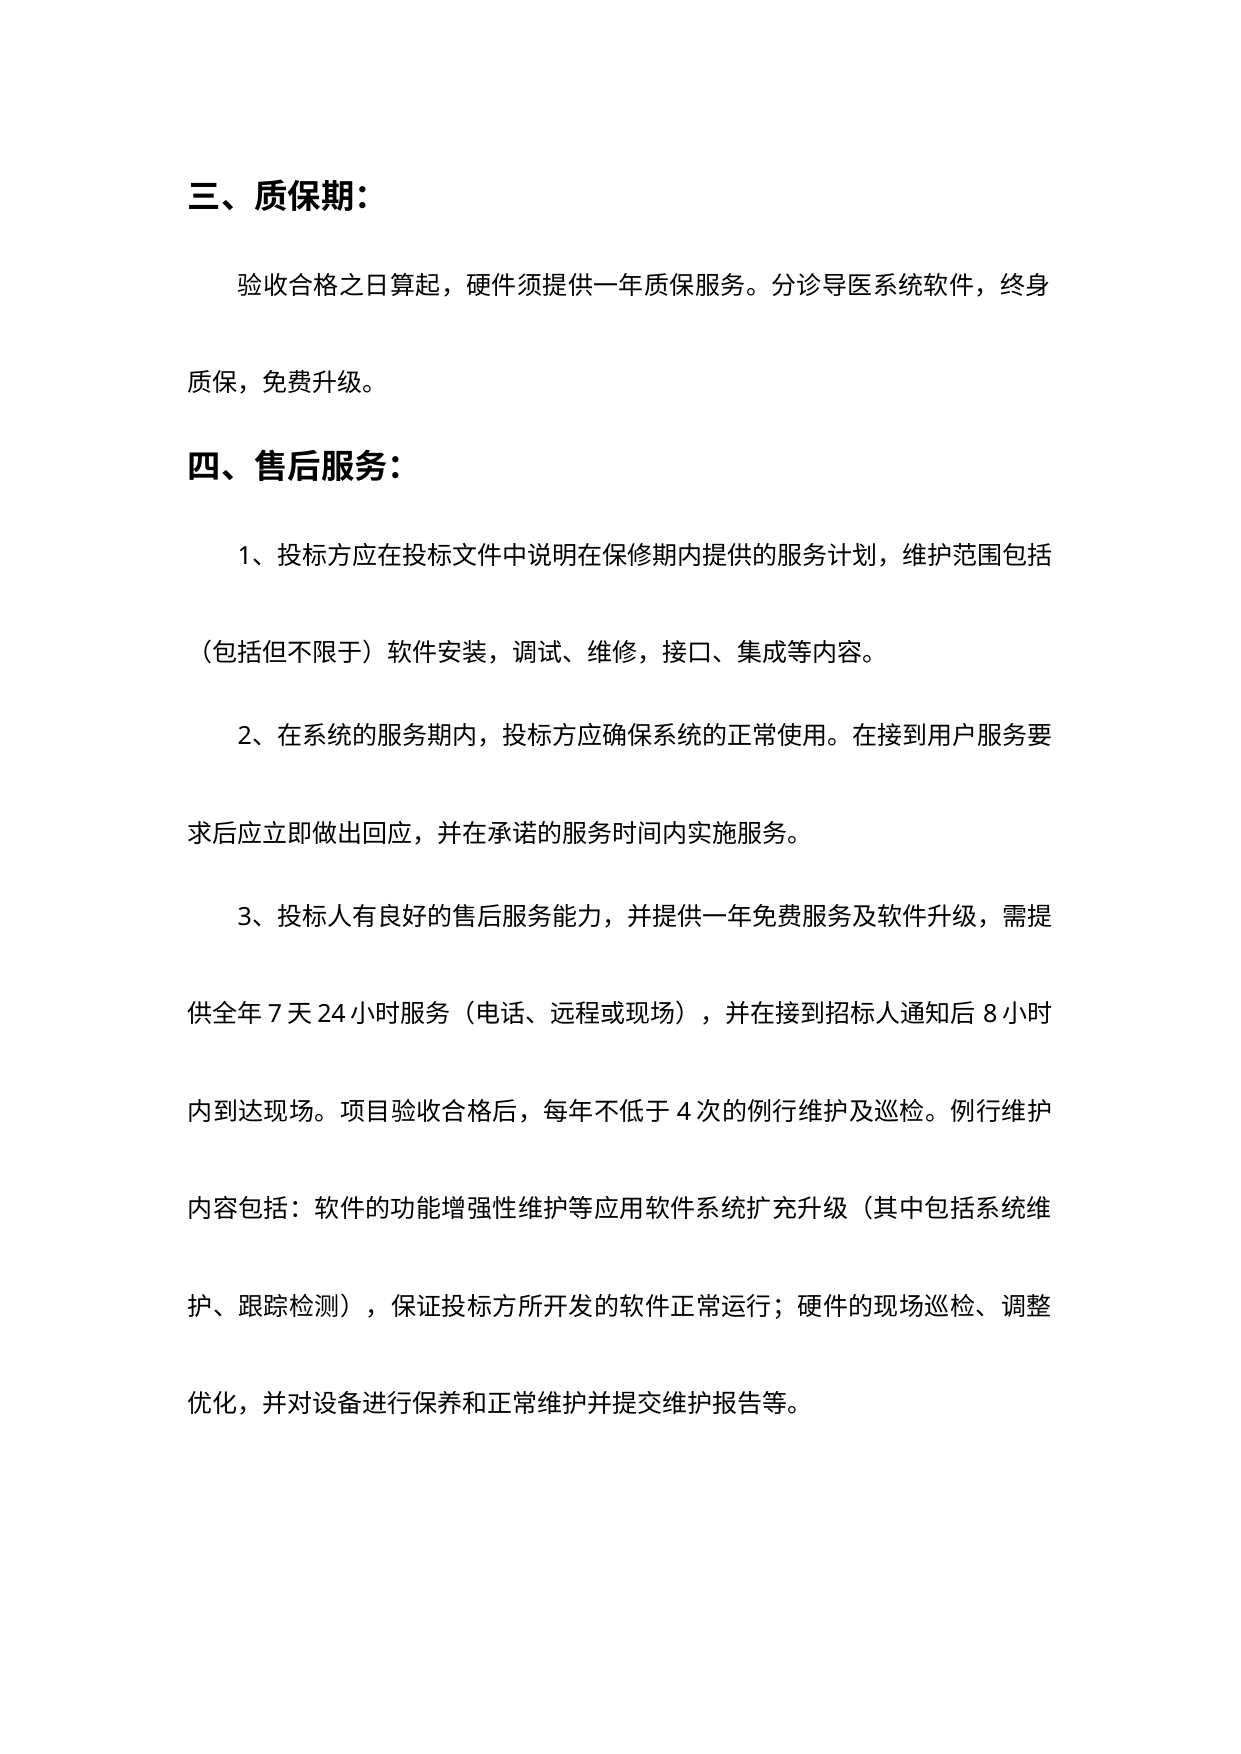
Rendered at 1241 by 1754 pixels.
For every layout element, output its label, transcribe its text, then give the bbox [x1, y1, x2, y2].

text 验收合格之日算起，硬件须提供一年质保服务。分诊导医系统软件，终身质保，免费升级。 [187, 251, 1053, 413]
text 3、投标人有良好的售后服务能力，并提供一年免费服务及软件升级，需提供全年7天24小时服务（电话、远程或现场），并在接到招标人通知后8小时内到达现场。项目验收合格后，每年不低于4次的例行维护及巡检。例行维护内容包括：软件的功能增强性维护等应用软件系统扩充升级（其中包括系统维护、跟踪检测），保证投标方所开发的软件正常运行；硬件的现场巡检、调整优化，并对设备进行保养和正常维护并提交维护报告等。 [187, 882, 1053, 1434]
text 2、在系统的服务期内，投标方应确保系统的正常使用。在接到用户服务要求后应立即做出回应，并在承诺的服务时间内实施服务。 [187, 701, 1053, 864]
text 三、质保期： [187, 162, 1053, 227]
text 1、投标方应在投标文件中说明在保修期内提供的服务计划，维护范围包括（包括但不限于）软件安装，调试、维修，接口、集成等内容。 [187, 521, 1053, 683]
text 四、售后服务： [187, 432, 1053, 497]
